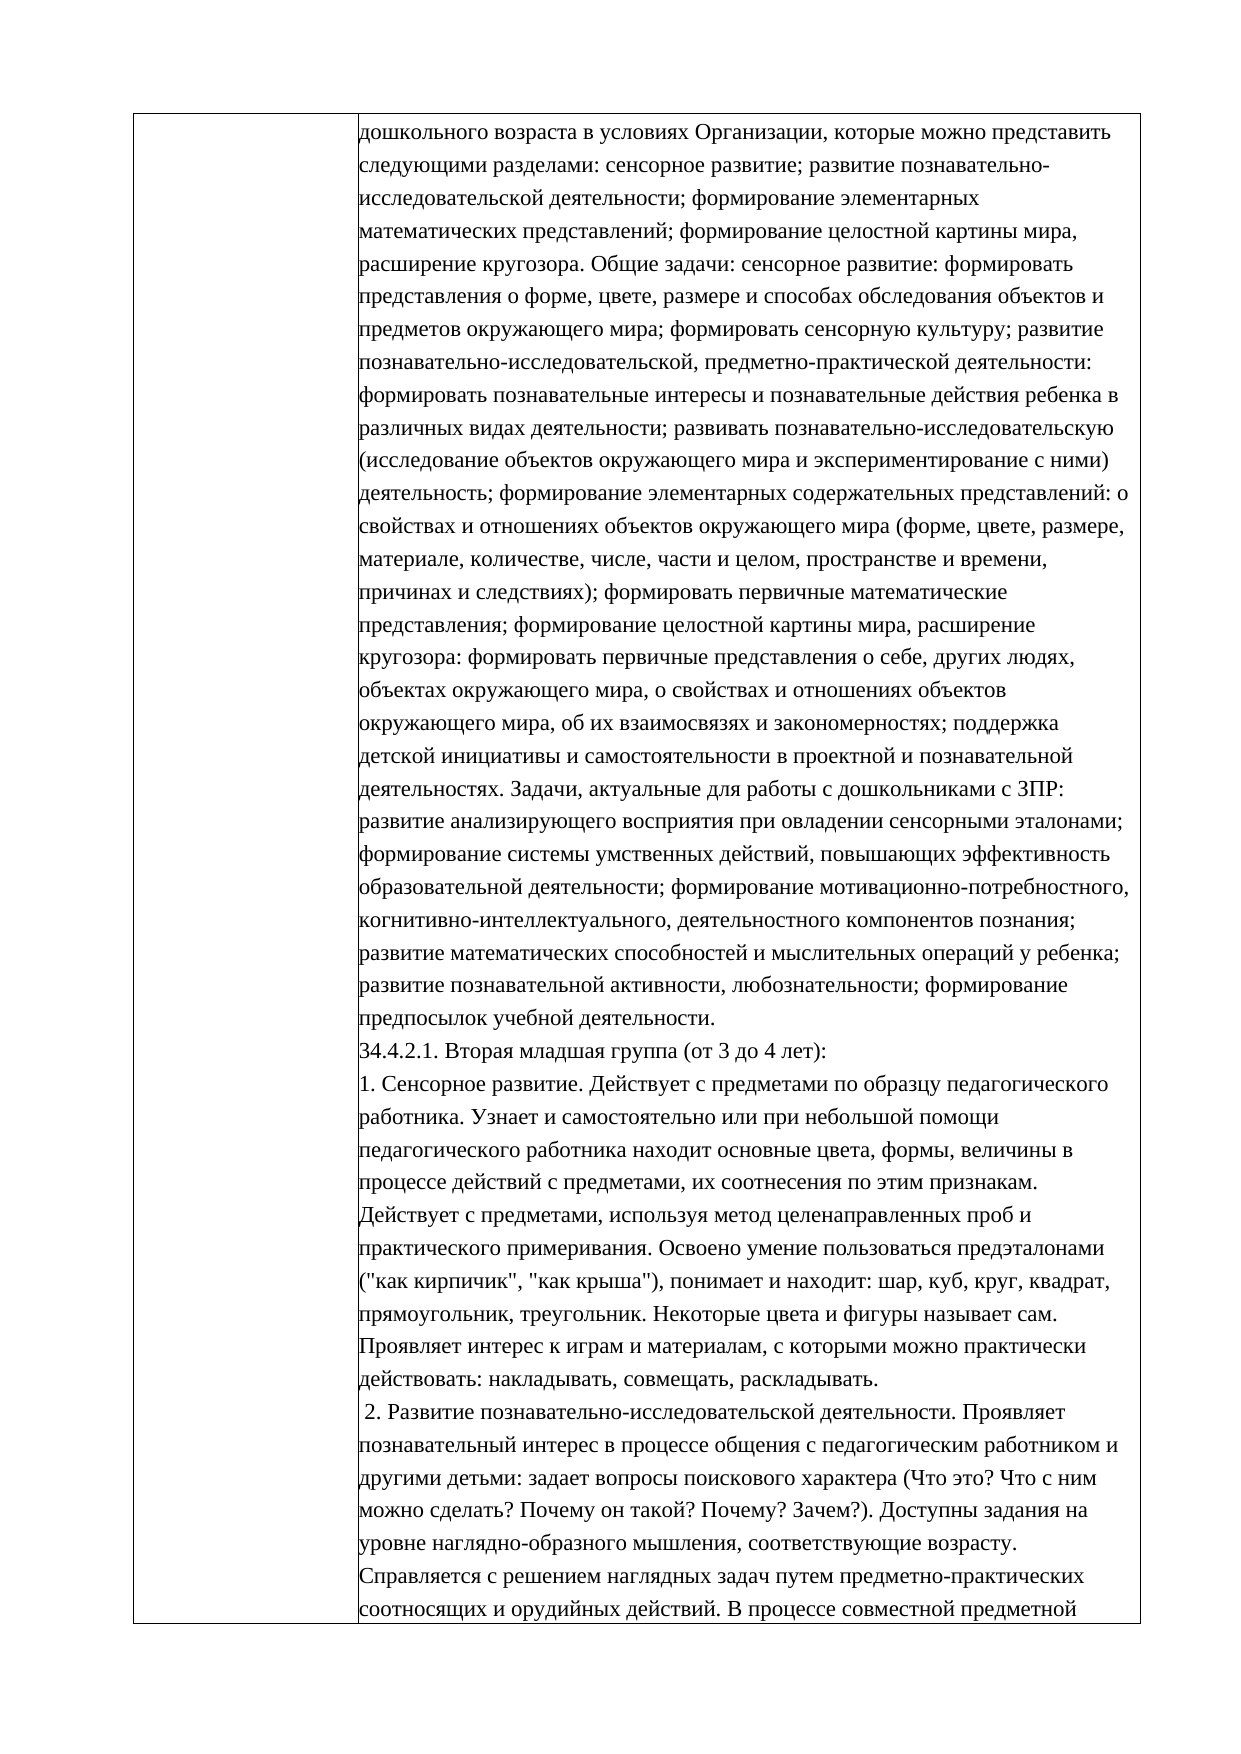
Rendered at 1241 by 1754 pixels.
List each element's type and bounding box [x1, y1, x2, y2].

table_cell [134, 114, 358, 1623]
table_cell [359, 114, 1140, 1623]
